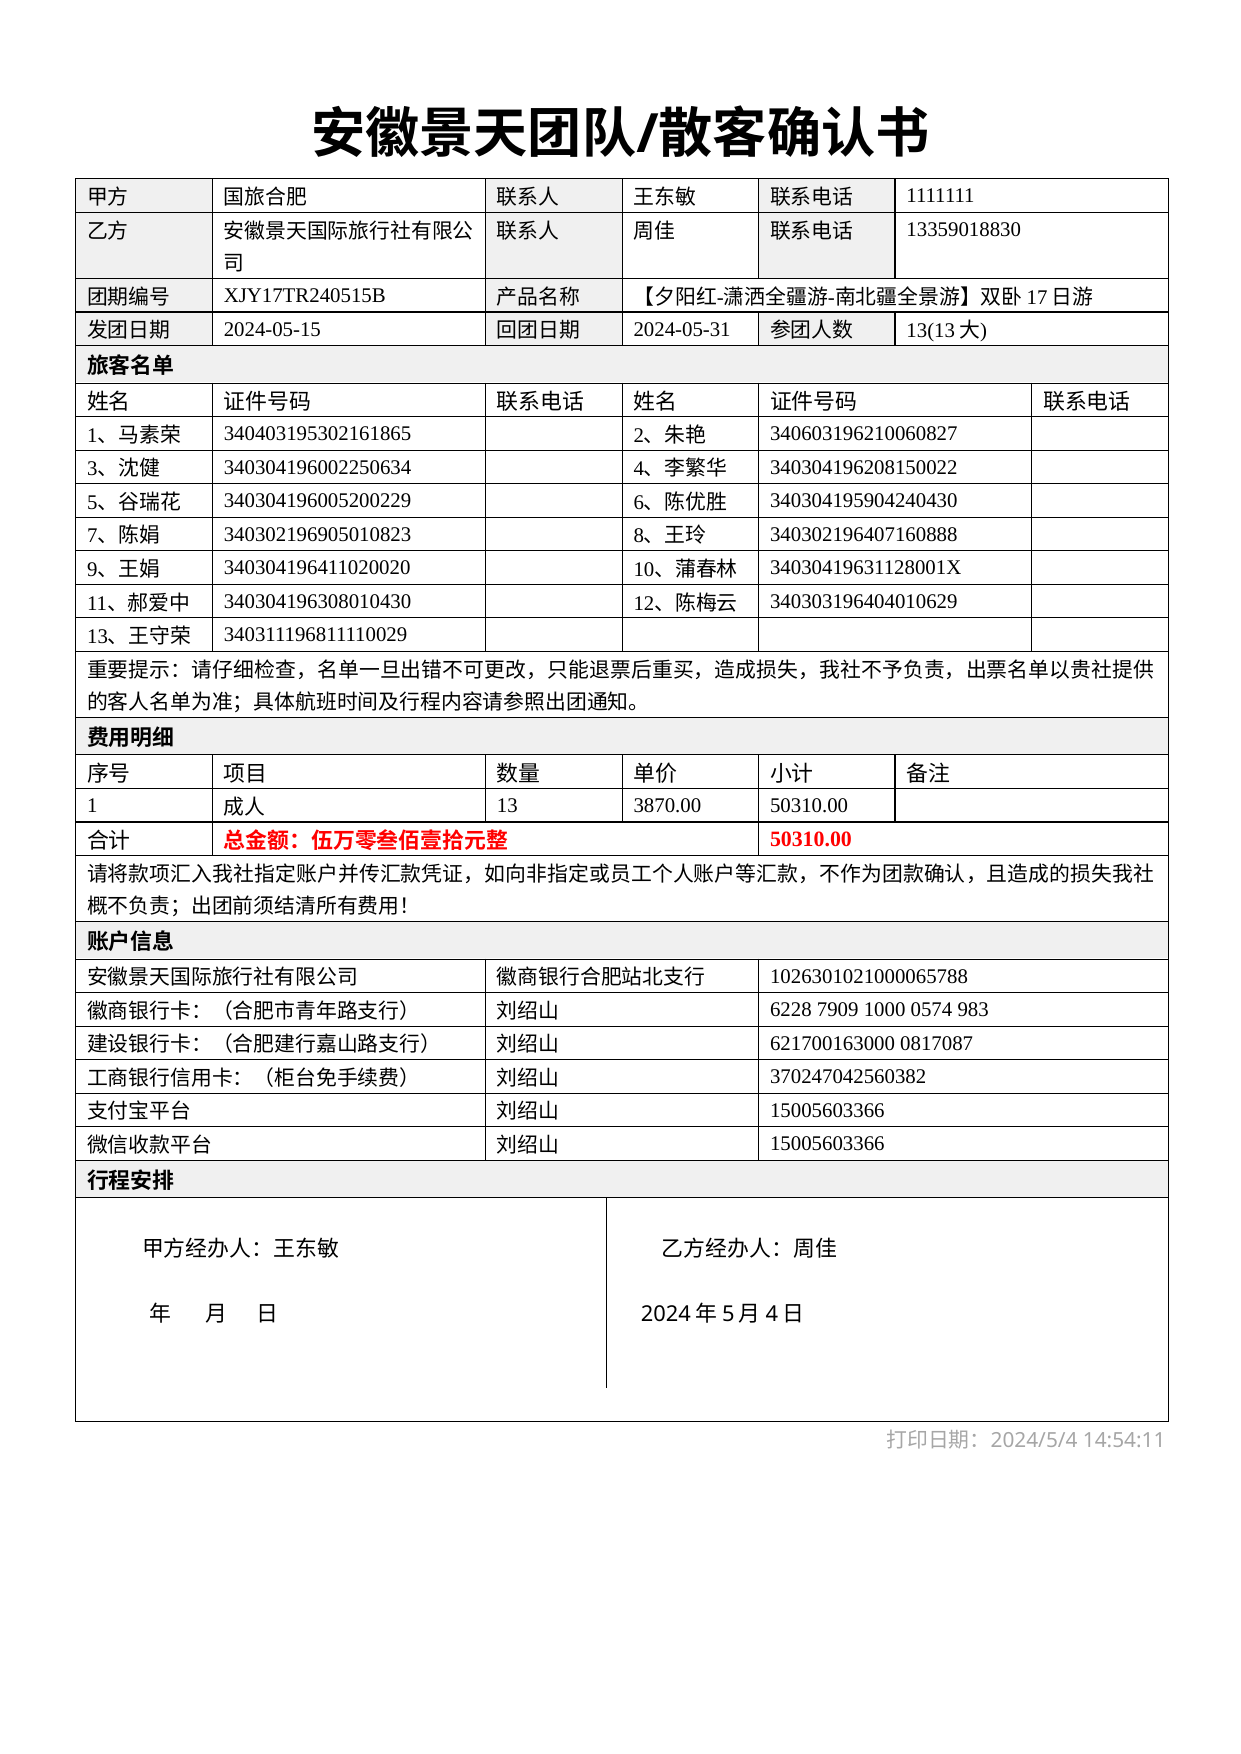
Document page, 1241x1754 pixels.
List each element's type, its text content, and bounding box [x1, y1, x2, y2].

table_cell 合计 [76, 823, 212, 855]
text 安徽景天团队/散客确认书 [75, 81, 1165, 178]
table_cell 备注 [896, 755, 1168, 788]
table_cell 联系电话 [759, 213, 894, 278]
table_cell 安徽景天国际旅行社有限公司 [213, 213, 485, 278]
table_cell [1032, 451, 1168, 483]
table_cell [486, 518, 622, 550]
table_cell [1032, 618, 1168, 651]
table_cell 小计 [759, 755, 894, 788]
table_cell [486, 417, 622, 449]
table_cell 微信收款平台 [76, 1127, 485, 1160]
table_cell 证件号码 [213, 384, 485, 416]
table_cell 刘绍山 [486, 1127, 758, 1160]
table_cell 姓名 [76, 384, 212, 416]
table_cell 34030419631128001X [759, 551, 1031, 584]
table_cell 成人 [213, 789, 485, 821]
table_cell 旅客名单 [76, 346, 1168, 382]
table_cell 安徽景天国际旅行社有限公司 [76, 960, 485, 992]
table_cell 1026301021000065788 [759, 960, 1168, 992]
table_cell [1032, 518, 1168, 550]
table_cell [486, 451, 622, 483]
table_cell 8、王玲 [623, 518, 758, 550]
table_cell [759, 618, 1031, 651]
table_cell [486, 551, 622, 584]
table_cell 50310.00 [759, 823, 1168, 855]
table_cell 3870.00 [623, 789, 758, 821]
table_cell 工商银行信用卡：（柜台免手续费） [76, 1060, 485, 1093]
table_cell 340302196407160888 [759, 518, 1031, 550]
table_cell XJY17TR240515B [213, 279, 485, 311]
table_cell 13359018830 [896, 213, 1168, 278]
table_cell 340403195302161865 [213, 417, 485, 449]
text 打印日期：2024/5/4 14:54:11 [75, 1422, 1165, 1454]
table_cell [896, 789, 1168, 821]
table_header 1111111 [896, 179, 1168, 212]
table_cell 9、王娟 [76, 551, 212, 584]
table_cell 刘绍山 [486, 1094, 758, 1126]
table_cell 证件号码 [759, 384, 1031, 416]
table_cell 340603196210060827 [759, 417, 1031, 449]
table_cell 项目 [213, 755, 485, 788]
table_cell 340303196404010629 [759, 585, 1031, 617]
table_cell 13(13大) [896, 313, 1168, 345]
table_cell 340304196208150022 [759, 451, 1031, 483]
table_cell 徽商银行卡：（合肥市青年路支行） [76, 993, 485, 1026]
table_cell 2024-05-31 [623, 313, 758, 345]
table_cell 联系电话 [486, 384, 622, 416]
table_header 王东敏 [623, 179, 758, 212]
table_cell 3、沈健 [76, 451, 212, 483]
table_cell 6228 7909 1000 0574 983 [759, 993, 1168, 1026]
table_cell [486, 618, 622, 651]
table_cell 总金额：伍万零叁佰壹拾元整 [213, 823, 758, 855]
table_cell 1 [76, 789, 212, 821]
table_cell [1032, 585, 1168, 617]
table_header 联系电话 [759, 179, 894, 212]
table_cell 340304196411020020 [213, 551, 485, 584]
table_cell 13 [486, 789, 622, 821]
table_cell 请将款项汇入我社指定账户并传汇款凭证，如向非指定或员工个人账户等汇款，不作为团款确认，且造成的损失我社概不负责；出团前须结清所有费用！ [76, 856, 1168, 921]
table_cell 徽商银行合肥站北支行 [486, 960, 758, 992]
table_cell 2、朱艳 [623, 417, 758, 449]
table_cell 5、谷瑞花 [76, 484, 212, 517]
table_cell 7、陈娟 [76, 518, 212, 550]
table_cell 340311196811110029 [213, 618, 485, 651]
table_cell [486, 484, 622, 517]
table_cell 发团日期 [76, 313, 212, 345]
table_cell 数量 [486, 755, 622, 788]
table_cell 产品名称 [486, 279, 622, 311]
table_cell [76, 1198, 1168, 1421]
table_cell 建设银行卡：（合肥建行嘉山路支行） [76, 1027, 485, 1059]
table_cell 50310.00 [759, 789, 894, 821]
table_cell 费用明细 [76, 718, 1168, 754]
table_cell 回团日期 [486, 313, 622, 345]
table_cell 团期编号 [76, 279, 212, 311]
table_cell 12、陈梅云 [623, 585, 758, 617]
table_cell 姓名 [623, 384, 758, 416]
table_cell 行程安排 [76, 1161, 1168, 1197]
table_cell 15005603366 [759, 1127, 1168, 1160]
table_cell 单价 [623, 755, 758, 788]
table_cell 4、李繁华 [623, 451, 758, 483]
table_cell [486, 585, 622, 617]
table_cell [1032, 484, 1168, 517]
table_cell 刘绍山 [486, 993, 758, 1026]
table_header 联系人 [486, 179, 622, 212]
table_cell 340304196005200229 [213, 484, 485, 517]
table_cell 序号 [76, 755, 212, 788]
table_cell 15005603366 [759, 1094, 1168, 1126]
table_cell 参团人数 [759, 313, 894, 345]
table_header 甲方 [76, 179, 212, 212]
table_cell 联系电话 [1032, 384, 1168, 416]
table_cell 2024-05-15 [213, 313, 485, 345]
table_cell [1032, 551, 1168, 584]
table_header 国旅合肥 [213, 179, 485, 212]
table_cell 6、陈优胜 [623, 484, 758, 517]
table_cell 【夕阳红-潇洒全疆游-南北疆全景游】双卧17日游 [623, 279, 1168, 311]
table_cell 340302196905010823 [213, 518, 485, 550]
table_cell 支付宝平台 [76, 1094, 485, 1126]
table_cell [623, 618, 758, 651]
table_cell 重要提示：请仔细检查，名单一旦出错不可更改，只能退票后重买，造成损失，我社不予负责，出票名单以贵社提供的客人名单为准；具体航班时间及行程内容请参照出团通知。 [76, 652, 1168, 717]
table_cell [1032, 417, 1168, 449]
table_cell 13、王守荣 [76, 618, 212, 651]
table_cell 乙方 [76, 213, 212, 278]
table_cell 刘绍山 [486, 1060, 758, 1093]
table_cell 刘绍山 [486, 1027, 758, 1059]
table_cell 340304196002250634 [213, 451, 485, 483]
table_cell 10、蒲春林 [623, 551, 758, 584]
table_cell 1、马素荣 [76, 417, 212, 449]
table_cell 账户信息 [76, 922, 1168, 958]
table_cell 370247042560382 [759, 1060, 1168, 1093]
table_cell 周佳 [623, 213, 758, 278]
table_cell 340304196308010430 [213, 585, 485, 617]
table_cell 联系人 [486, 213, 622, 278]
table_cell 621700163000 0817087 [759, 1027, 1168, 1059]
table_cell 11、郝爱中 [76, 585, 212, 617]
table_cell 340304195904240430 [759, 484, 1031, 517]
